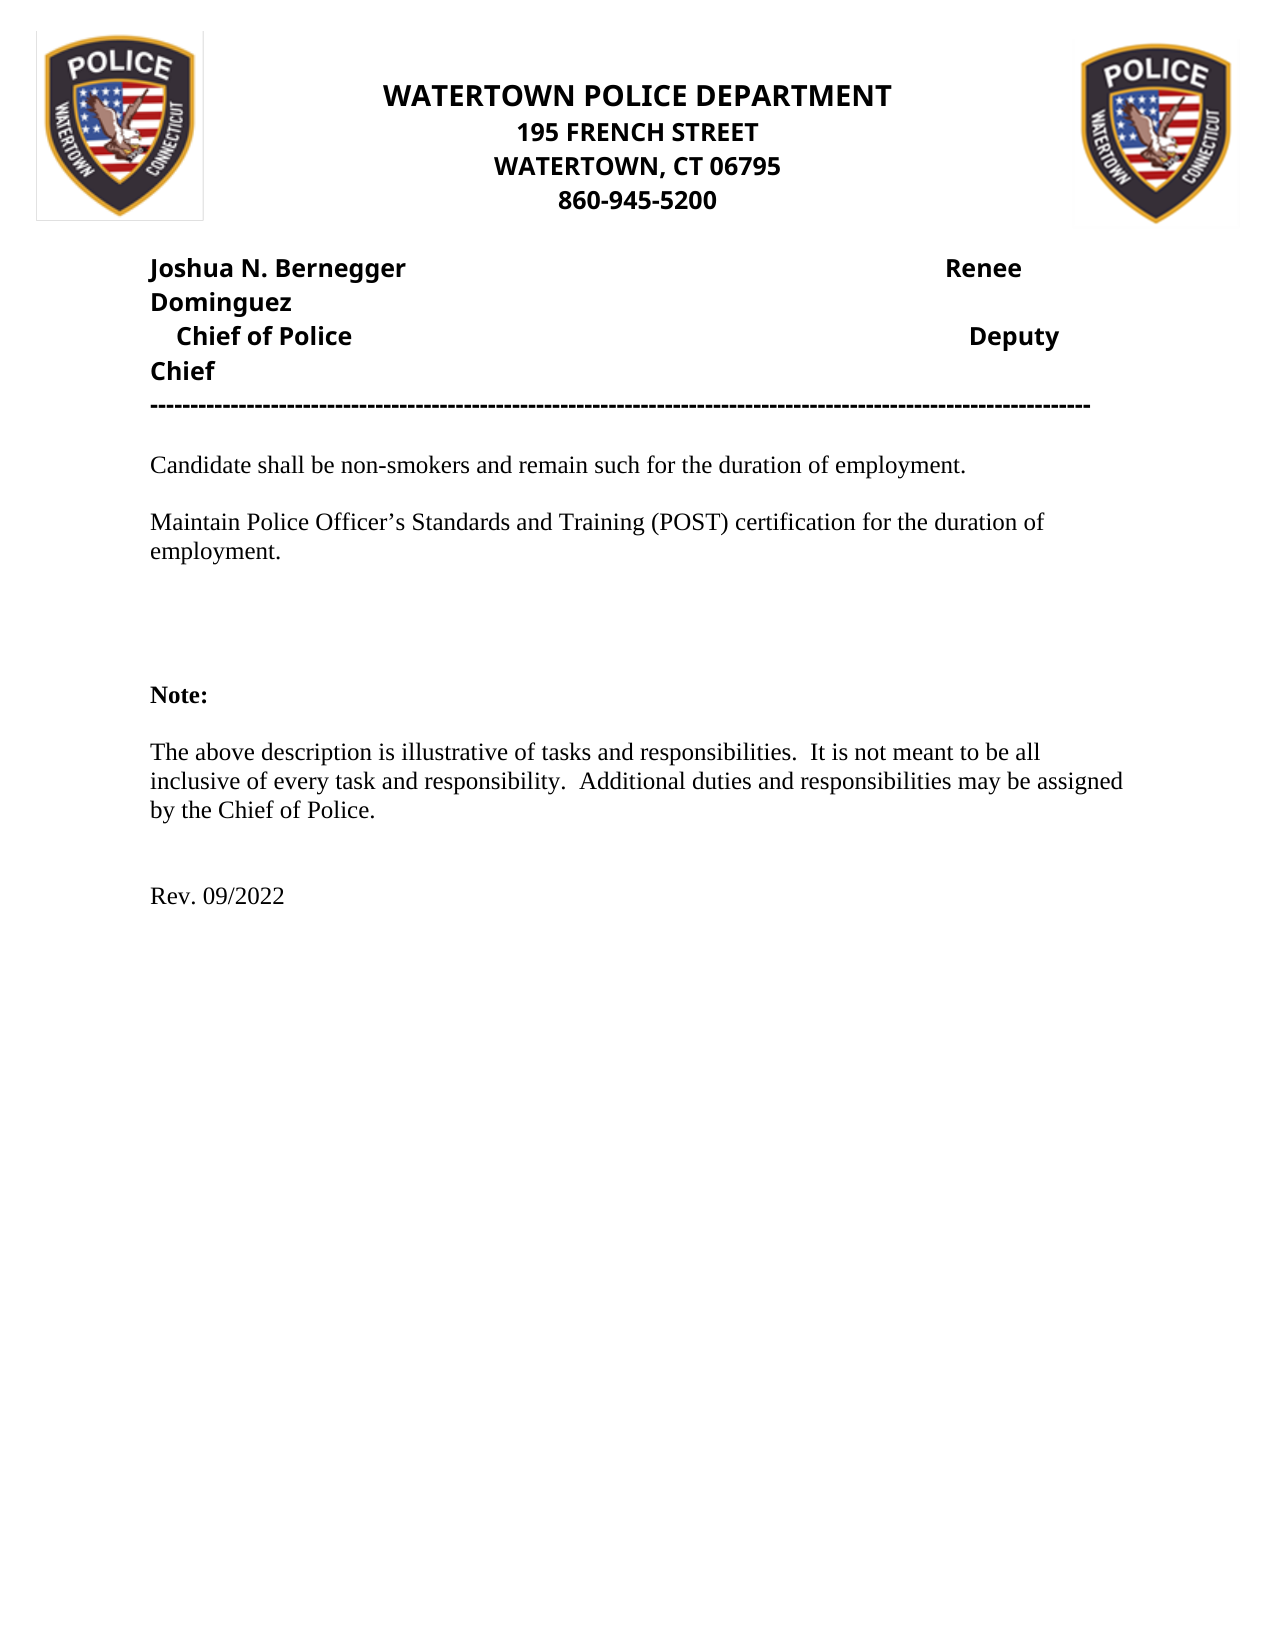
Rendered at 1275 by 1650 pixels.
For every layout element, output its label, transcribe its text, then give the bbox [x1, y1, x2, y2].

picture [1071, 39, 1241, 231]
text Candidate shall be non-smokers and remain such for the duration of employment. [150, 450, 1125, 479]
text The above description is illustrative of tasks and responsibilities. It is not meant to be all inclusive of every task and responsibility. Additional duties and responsibilities may be assigned by the Chief of Police. [150, 737, 1125, 824]
text Maintain Police Officer’s Standards and Training (POST) certification for the duration of employment. [150, 507, 1125, 565]
text Rev. 09/2022 [150, 881, 1125, 910]
picture [36, 31, 205, 224]
text Note: [150, 680, 1125, 709]
